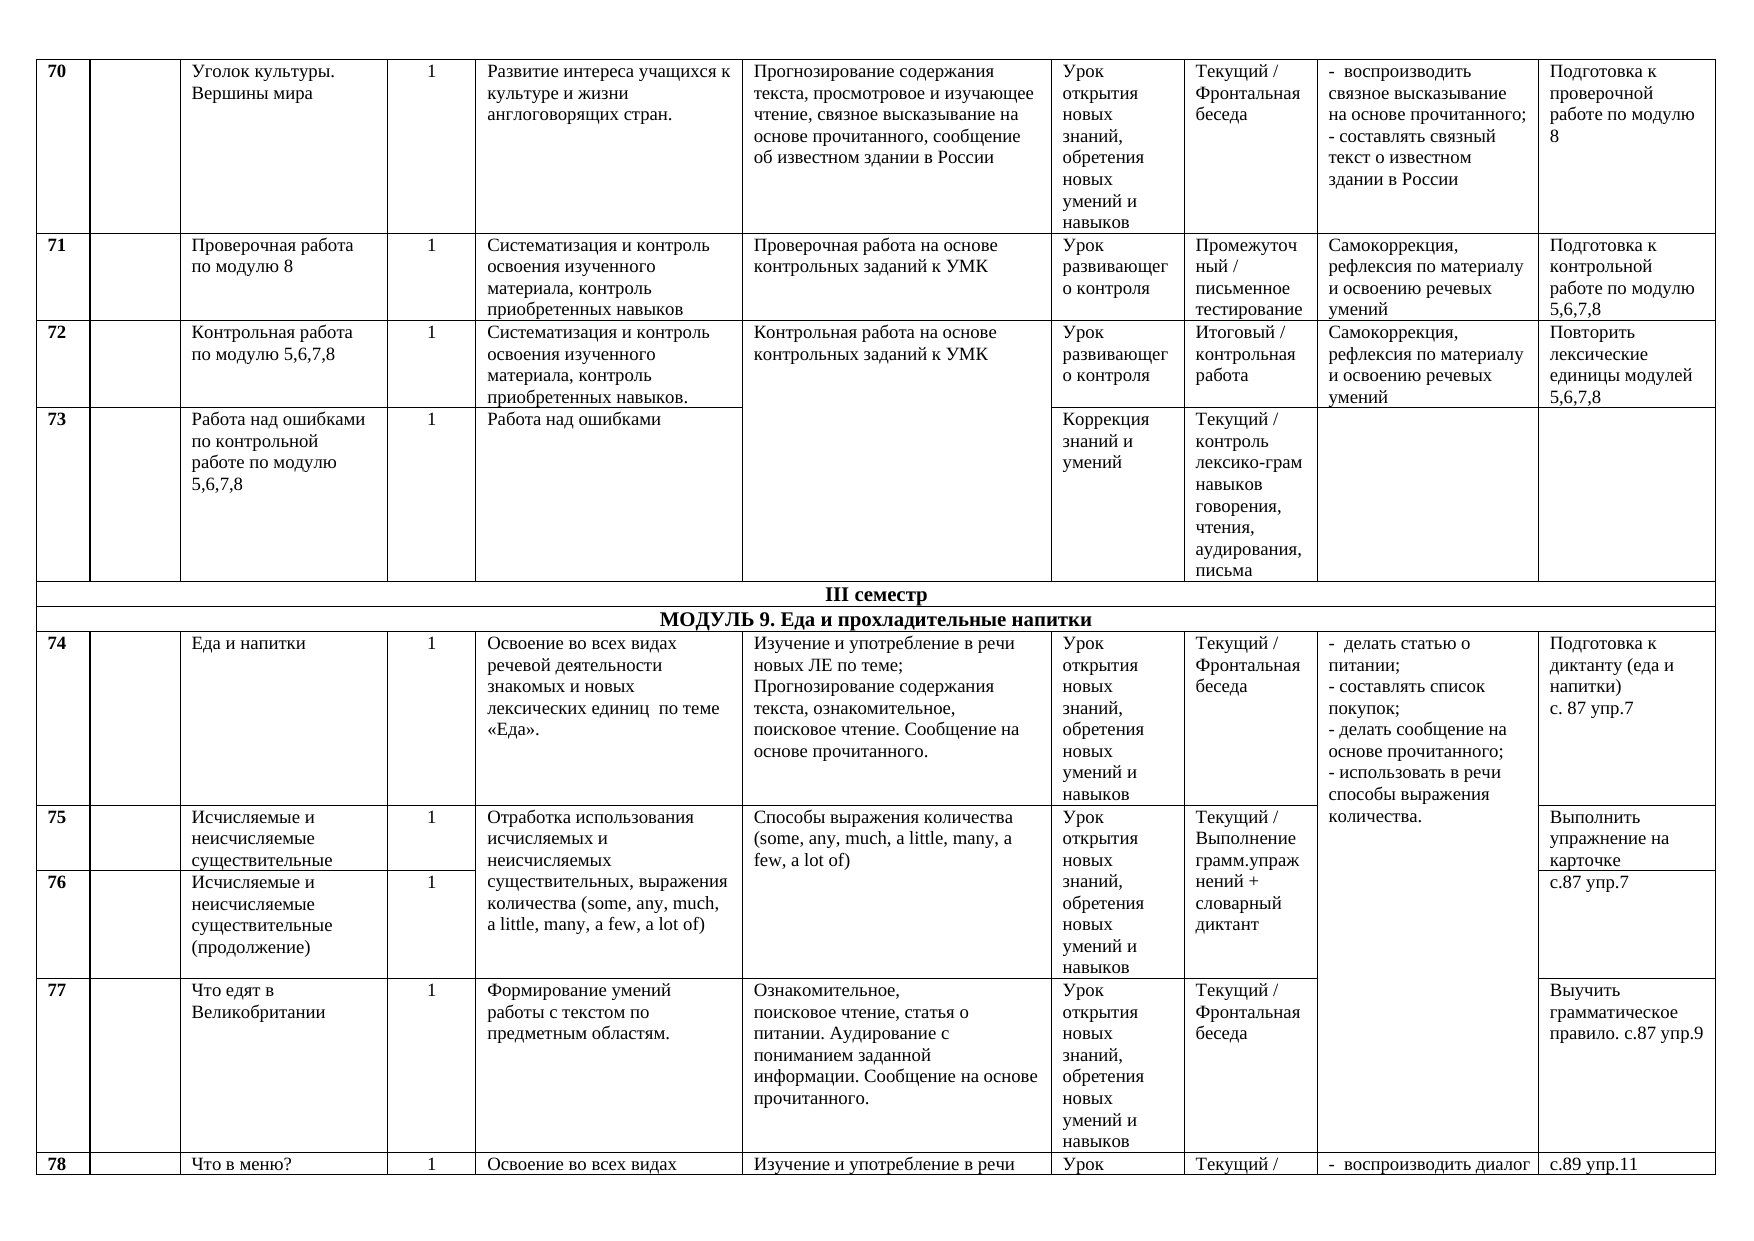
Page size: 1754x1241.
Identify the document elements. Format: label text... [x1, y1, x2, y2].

table_cell [91, 321, 180, 407]
table_cell Промежуточный / письменное тестирование [1185, 234, 1317, 320]
table_cell [91, 60, 180, 233]
table_cell Текущий / Выполнение грамм.упражнений + словарный диктант [1185, 806, 1317, 978]
table_cell Итоговый / контрольная работа [1185, 321, 1317, 407]
table_cell Контрольная работа на основе контрольных заданий к УМК [743, 321, 1051, 581]
table_cell 1 [388, 1153, 475, 1174]
table_cell Урок открытия новых знаний, обретения новых умений и навыков [1052, 979, 1184, 1152]
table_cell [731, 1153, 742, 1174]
table_cell Урок развивающего контроля [1052, 321, 1184, 407]
table_cell [91, 806, 180, 870]
table_cell Что едят в Великобритании [181, 979, 387, 1152]
table_cell Урок открытия новых знаний, обретения новых умений и навыков [1052, 806, 1184, 978]
table_cell 73 [37, 408, 89, 581]
table_cell 1 [388, 60, 475, 233]
table_cell Формирование умений работы с текстом по предметным областям. [476, 979, 742, 1152]
table_cell 77 [37, 979, 89, 1152]
table_cell 72 [37, 321, 89, 407]
table_cell Исчисляемые и неисчисляемые существительные (продолжение) [181, 871, 387, 978]
table_cell Подготовка к диктанту (еда и напитки) c. 87 упр.7 [1539, 632, 1715, 804]
table_cell Выучить грамматическое правило. с.87 упр.9 [1539, 979, 1715, 1152]
table_cell Проверочная работа на основе контрольных заданий к УМК [743, 234, 1051, 320]
table_cell Проверочная работа по модулю 8 [181, 234, 387, 320]
table_cell 1 [388, 321, 475, 407]
table_cell Подготовка к контрольной работе по модулю 5,6,7,8 [1539, 234, 1715, 320]
table_cell 76 [37, 871, 89, 978]
table_cell Подготовка к проверочной работе по модулю 8 [1539, 60, 1715, 233]
table_cell - делать статью о питании; - составлять список покупок; - делать сообщение на основе прочитанного; - использовать в речи способы выражения количества. [1318, 632, 1538, 1152]
table_cell Текущий / Фронтальная беседа [1185, 632, 1317, 804]
table_cell Работа над ошибками по контрольной работе по модулю 5,6,7,8 [181, 408, 387, 581]
table_cell 71 [37, 234, 89, 320]
table_cell 1 [388, 979, 475, 1152]
table_cell Cамокоррекция, рефлексия по материалу и освоению речевых умений [1318, 321, 1538, 407]
table_cell [91, 408, 180, 581]
table_cell Текущий / Фронтальная беседа [1185, 60, 1317, 233]
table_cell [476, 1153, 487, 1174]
table_cell Урок развивающего контроля [1052, 234, 1184, 320]
table_cell Способы выражения количества (some, any, much, a little, many, a few, a lot of) [743, 806, 1051, 978]
table_cell Изучение и употребление в речи новых ЛЕ по теме; Прогнозирование содержания текста, ознакомительное, поисковое чтение. Сообщение на основе прочитанного. [743, 632, 1051, 804]
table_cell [1318, 1153, 1538, 1174]
table_cell Урок открытия новых знаний, обретения новых умений и навыков [1052, 632, 1184, 804]
table_cell [91, 632, 180, 804]
table_cell [91, 871, 180, 978]
table_cell Текущий / контроль лексико-грам навыков говорения, чтения, аудирования, письма [1185, 408, 1317, 581]
table_cell Еда и напитки [181, 632, 387, 804]
table_cell 1 [388, 408, 475, 581]
table_cell [1539, 408, 1715, 581]
table_cell Коррекция знаний и умений [1052, 408, 1184, 581]
table_cell 1 [388, 806, 475, 870]
table_cell Ознакомительное, поисковое чтение, статья о питании. Аудирование с пониманием заданной информации. Сообщение на основе прочитанного. [743, 979, 1051, 1152]
table_cell [91, 1153, 180, 1174]
table_cell Работа над ошибками [476, 408, 742, 581]
table_cell Cамокоррекция, рефлексия по материалу и освоению речевых умений [1318, 234, 1538, 320]
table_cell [1185, 1153, 1317, 1174]
table_cell Систематизация и контроль освоения изученного материала, контроль приобретенных навыков [652, 234, 742, 320]
table_cell Развитие интереса учащихся к культуре и жизни англоговорящих стран. [476, 60, 742, 233]
table_cell 74 [37, 632, 89, 804]
table_cell 78 [37, 1153, 89, 1174]
table_cell Урок открытия новых знаний, обретения новых умений и навыков [1052, 60, 1184, 233]
table_cell 75 [37, 806, 89, 870]
table_cell Выполнить упражнение на карточке [1539, 806, 1715, 870]
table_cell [1052, 1153, 1184, 1174]
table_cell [743, 1153, 1051, 1174]
table_cell 1 [388, 234, 475, 320]
table_cell Повторить лексические единицы модулей 5,6,7,8 [1539, 321, 1715, 407]
table_cell [91, 979, 180, 1152]
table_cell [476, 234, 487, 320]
table_cell Уголок культуры. Вершины мира [181, 60, 387, 233]
table_cell с.89 упр.11 [1539, 1153, 1715, 1174]
table_cell 70 [37, 60, 89, 233]
table_cell III семестр [37, 582, 1715, 606]
table_cell 1 [388, 632, 475, 804]
table_cell Отработка использования исчисляемых и неисчисляемых существительных, выражения количества (some, any, much, a little, many, a few, a lot of) [476, 806, 742, 978]
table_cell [1185, 979, 1317, 1152]
table_cell Освоение во всех видах речевой деятельности знакомых и новых лексических единиц по теме «Еда». [476, 632, 742, 804]
table_cell Исчисляемые и неисчисляемые существительные [181, 806, 387, 870]
table_cell - воспроизводить связное высказывание на основе прочитанного; - составлять связный текст о известном здании в России [1318, 60, 1538, 233]
table_cell Что в меню? [181, 1153, 387, 1174]
table_cell с.87 упр.7 [1539, 871, 1715, 978]
table_cell [1318, 408, 1538, 581]
table_cell 1 [388, 871, 475, 978]
table_cell МОДУЛЬ 9. Еда и прохладительные напитки [37, 607, 1715, 631]
table_cell Контрольная работа по модулю 5,6,7,8 [181, 321, 387, 407]
table_cell Систематизация и контроль освоения изученного материала, контроль приобретенных навыков. [476, 321, 742, 407]
table_cell [91, 234, 180, 320]
table_cell Прогнозирование содержания текста, просмотровое и изучающее чтение, связное высказывание на основе прочитанного, сообщение об известном здании в России [743, 60, 1051, 233]
